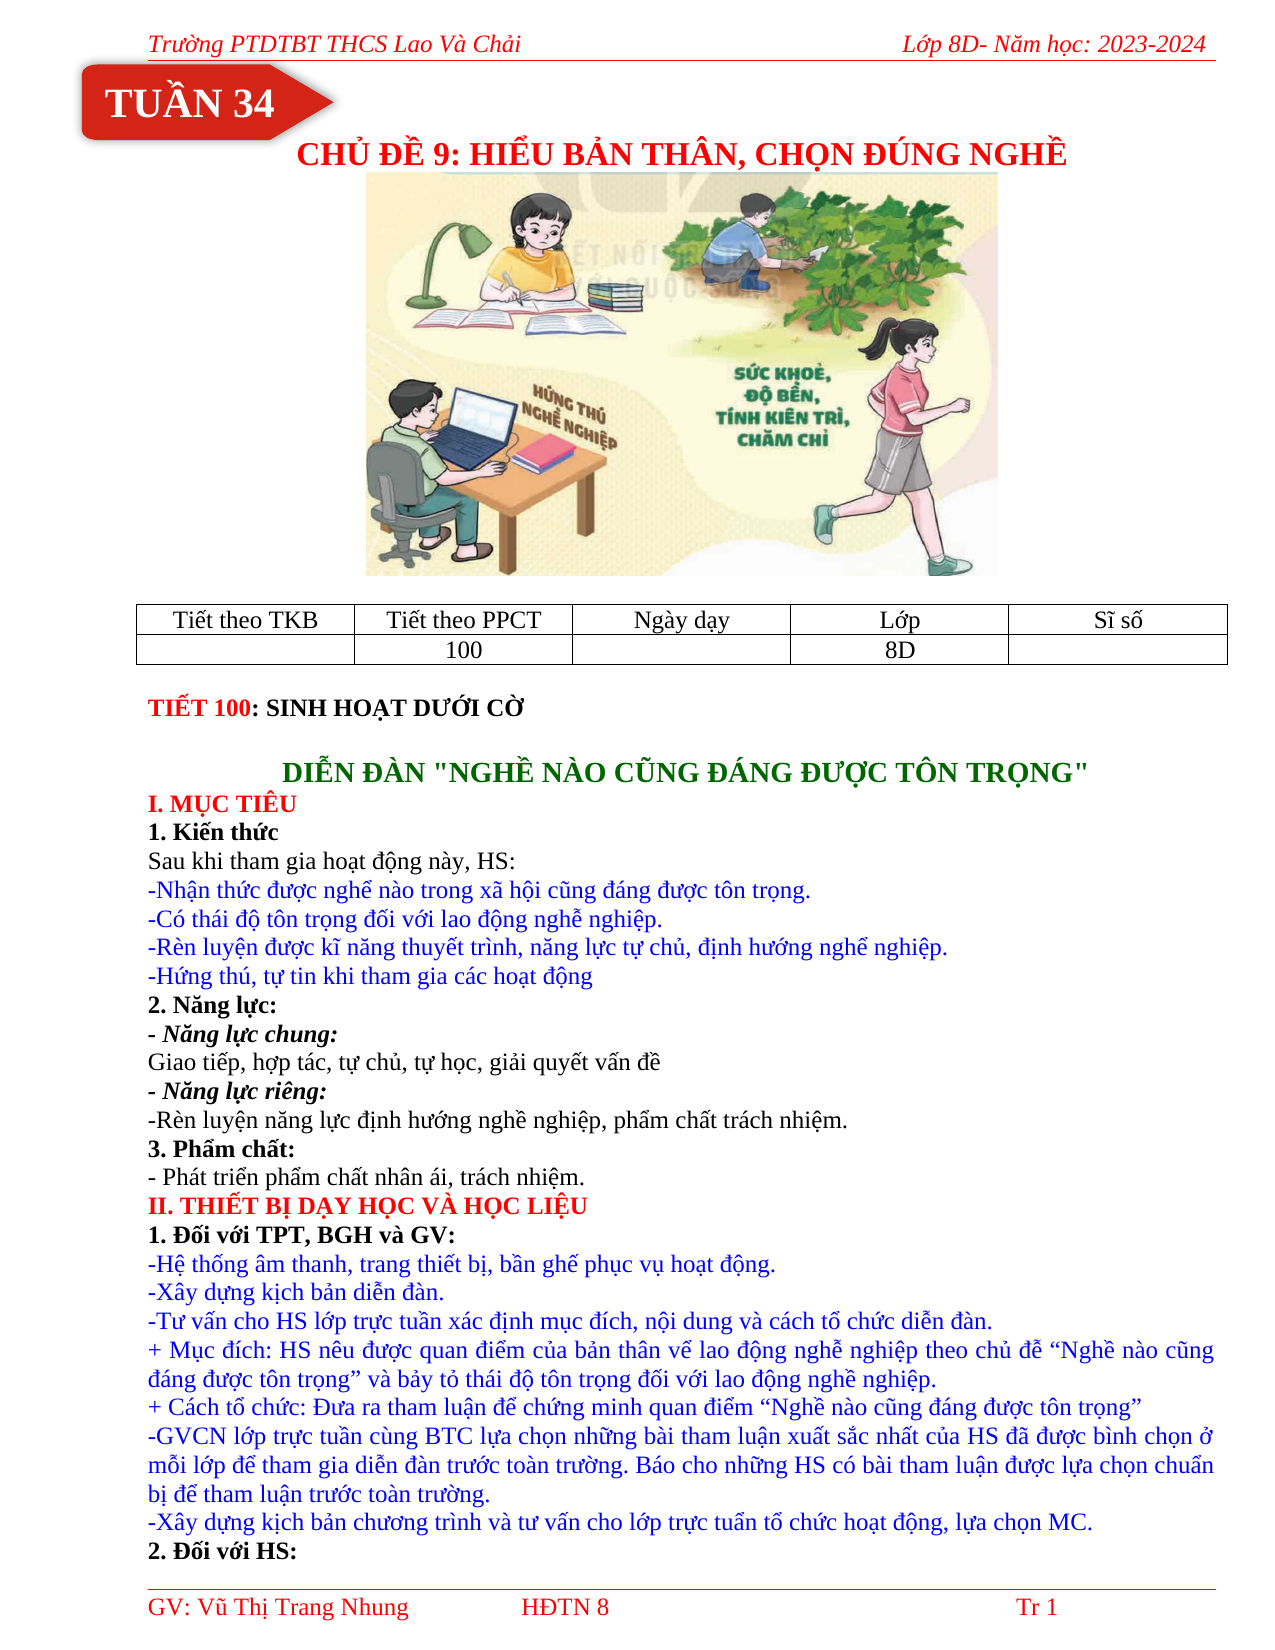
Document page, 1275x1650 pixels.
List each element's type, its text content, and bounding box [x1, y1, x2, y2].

table_header Lớp [791, 605, 1008, 634]
text -Xây dựng kịch bản chương trình và tư vấn cho lớp trực tuẩn tổ chức hoạt động, lựa chọn MC. [148, 1507, 1216, 1536]
text + Mục đích: HS nêu được quan điểm của bản thân vể lao động nghễ nghiệp theo chủ đễ “Nghề nào cũng đáng được tôn trọng” và bảy tỏ thái độ tôn trọng đối với lao động nghề nghiệp. [148, 1335, 1216, 1392]
text 1. Kiến thức [148, 817, 1216, 846]
text - Năng lực riêng: [148, 1076, 1216, 1105]
table_header Ngày dạy [573, 605, 790, 634]
table_header Tiết theo PPCT [355, 605, 572, 634]
table_cell [1009, 635, 1227, 663]
text 2. Năng lực: [148, 990, 1216, 1019]
table_cell [137, 635, 354, 663]
table_cell [573, 635, 790, 663]
text 2. Đối với HS: [148, 1536, 1216, 1565]
text -Xây dựng kịch bản diễn đàn. [148, 1277, 1216, 1306]
text - Phát triển phẩm chất nhân ái, trách nhiệm. [148, 1162, 1216, 1191]
text I. MỤC TIÊU [148, 789, 1216, 817]
text -GVCN lớp trực tuần cùng BTC lựa chọn những bài tham luận xuất sắc nhất của HS đã được bình chọn ở mỗi lớp để tham gia diễn đàn trước toàn trường. Báo cho những HS có bài tham luận được lựa chọn chuẩn bị để tham luận trước toàn trường. [148, 1421, 1216, 1507]
text -Rèn luyện được kĩ năng thuyết trình, năng lực tự chủ, định hướng nghể nghiệp. [148, 932, 1216, 961]
table_cell 100 [355, 635, 572, 663]
text 1. Đối với TPT, BGH và GV: [148, 1220, 1216, 1249]
text Giao tiếp, hợp tác, tự chủ, tự học, giải quyết vấn đề [148, 1047, 1216, 1076]
text -Tư vấn cho HS lớp trực tuần xác định mục đích, nội dung và cách tổ chức diễn đàn. [148, 1306, 1216, 1335]
subtitle TIẾT 100: SINH HOẠT DƯỚI CỜ [148, 693, 1216, 722]
text -Có thái độ tôn trọng đối với lao động nghễ nghiệp. [148, 904, 1216, 932]
text Sau khi tham gia hoạt động này, HS: [148, 846, 1216, 875]
picture [365, 172, 998, 576]
text -Hứng thú, tự tin khi tham gia các hoạt động [148, 961, 1216, 990]
table_header Sĩ số [1009, 605, 1227, 634]
text + Cách tổ chức: Đưa ra tham luận để chứng minh quan điểm “Nghề nào cũng đáng được tôn trọng” [148, 1392, 1216, 1421]
table_cell 8D [791, 635, 1008, 663]
text -Rèn luyện năng lực định hướng nghề nghiệp, phẩm chất trách nhiệm. [148, 1105, 1216, 1134]
text CHỦ ĐỀ 9: HIỂU BẢN THÂN, CHỌN ĐÚNG NGHỀ [148, 134, 1216, 172]
text II. THIẾT BỊ DẠY HỌC VÀ HỌC LIỆU [148, 1191, 1216, 1220]
text -Hệ thống âm thanh, trang thiết bị, bần ghế phục vụ hoạt động. [148, 1249, 1216, 1277]
text DIỄN ĐÀN "NGHỀ NÀO CŨNG ĐÁNG ĐƯỢC TÔN TRỌNG" [148, 755, 1216, 789]
text -Nhận thức được nghể nào trong xã hội cũng đáng được tôn trọng. [148, 875, 1216, 904]
text - Năng lực chung: [148, 1019, 1216, 1047]
text 3. Phẩm chất: [148, 1134, 1216, 1162]
table_header Tiết theo TKB [137, 605, 354, 634]
